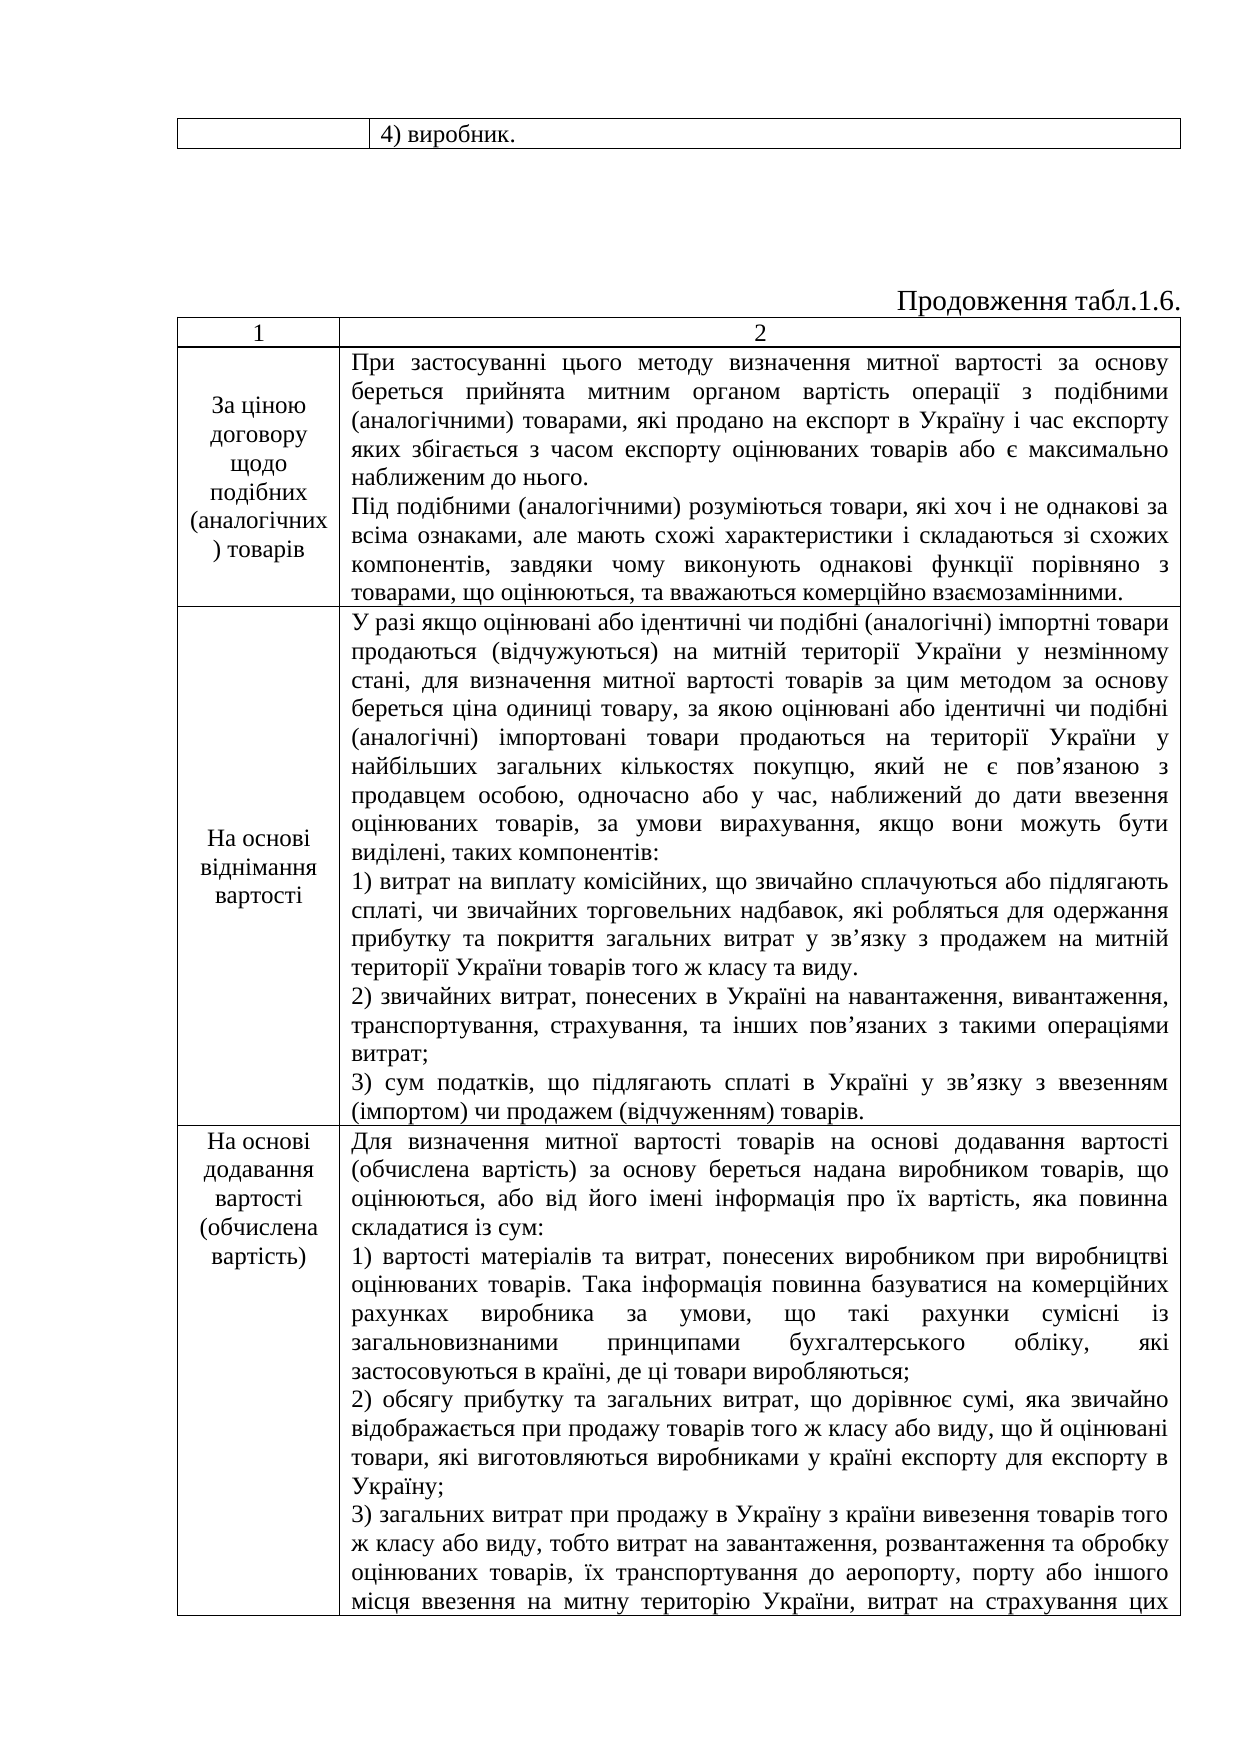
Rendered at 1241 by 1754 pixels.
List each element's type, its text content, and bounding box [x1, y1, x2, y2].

table_cell При застосуванні цього методу визначення митної вартості за основу береться прийнята митним органом вартість операції з подібними (аналогічними) товарами, які продано на експорт в Україну і час експорту яких збігається з часом експорту оцінюваних товарів або є максимально наближеним до нього. Під подібними (аналогічними) розуміються товари, які хоч і не однакові за всіма ознаками, але мають схожі характеристики і складаються зі схожих компонентів, завдяки чому виконують однакові функції порівняно з товарами, що оцінюються, та вважаються комерційно взаємозамінними. [340, 348, 1180, 606]
table_cell За ціною договору щодо подібних (аналогічних) товарів [178, 348, 339, 606]
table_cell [340, 1126, 1180, 1614]
table_header 1 [178, 318, 339, 346]
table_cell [178, 119, 369, 148]
table_cell На основі віднімання вартості [178, 607, 339, 1125]
text Продовження табл.1.6. [177, 283, 1181, 317]
table_cell У разі якщо оцінювані або ідентичні чи подібні (аналогічні) імпортні товари продаються (відчужуються) на митній території України у незмінному стані, для визначення митної вартості товарів за цим методом за основу береться ціна одиниці товару, за якою оцінювані або ідентичні чи подібні (аналогічні) імпортовані товари продаються на території України у найбільших загальних кількостях покупцю, який не є пов’язаною з продавцем особою, одночасно або у час, наближений до дати ввезення оцінюваних товарів, за умови вирахування, якщо вони можуть бути виділені, таких компонентів: 1) витрат на виплату комісійних, що звичайно сплачуються або підлягають сплаті, чи звичайних торговельних надбавок, які робляться для одержання прибутку та покриття загальних витрат у зв’язку з продажем на митній території України товарів того ж класу та виду. 2) звичайних витрат, понесених в Україні на навантаження, вивантаження, транспортування, страхування, та інших пов’язаних з такими операціями витрат; 3) сум податків, що підлягають сплаті в Україні у зв’язку з ввезенням (імпортом) чи продажем (відчуженням) товарів. [340, 607, 1180, 1125]
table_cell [370, 119, 1180, 148]
table_header 2 [340, 318, 1180, 346]
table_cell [178, 1126, 339, 1614]
